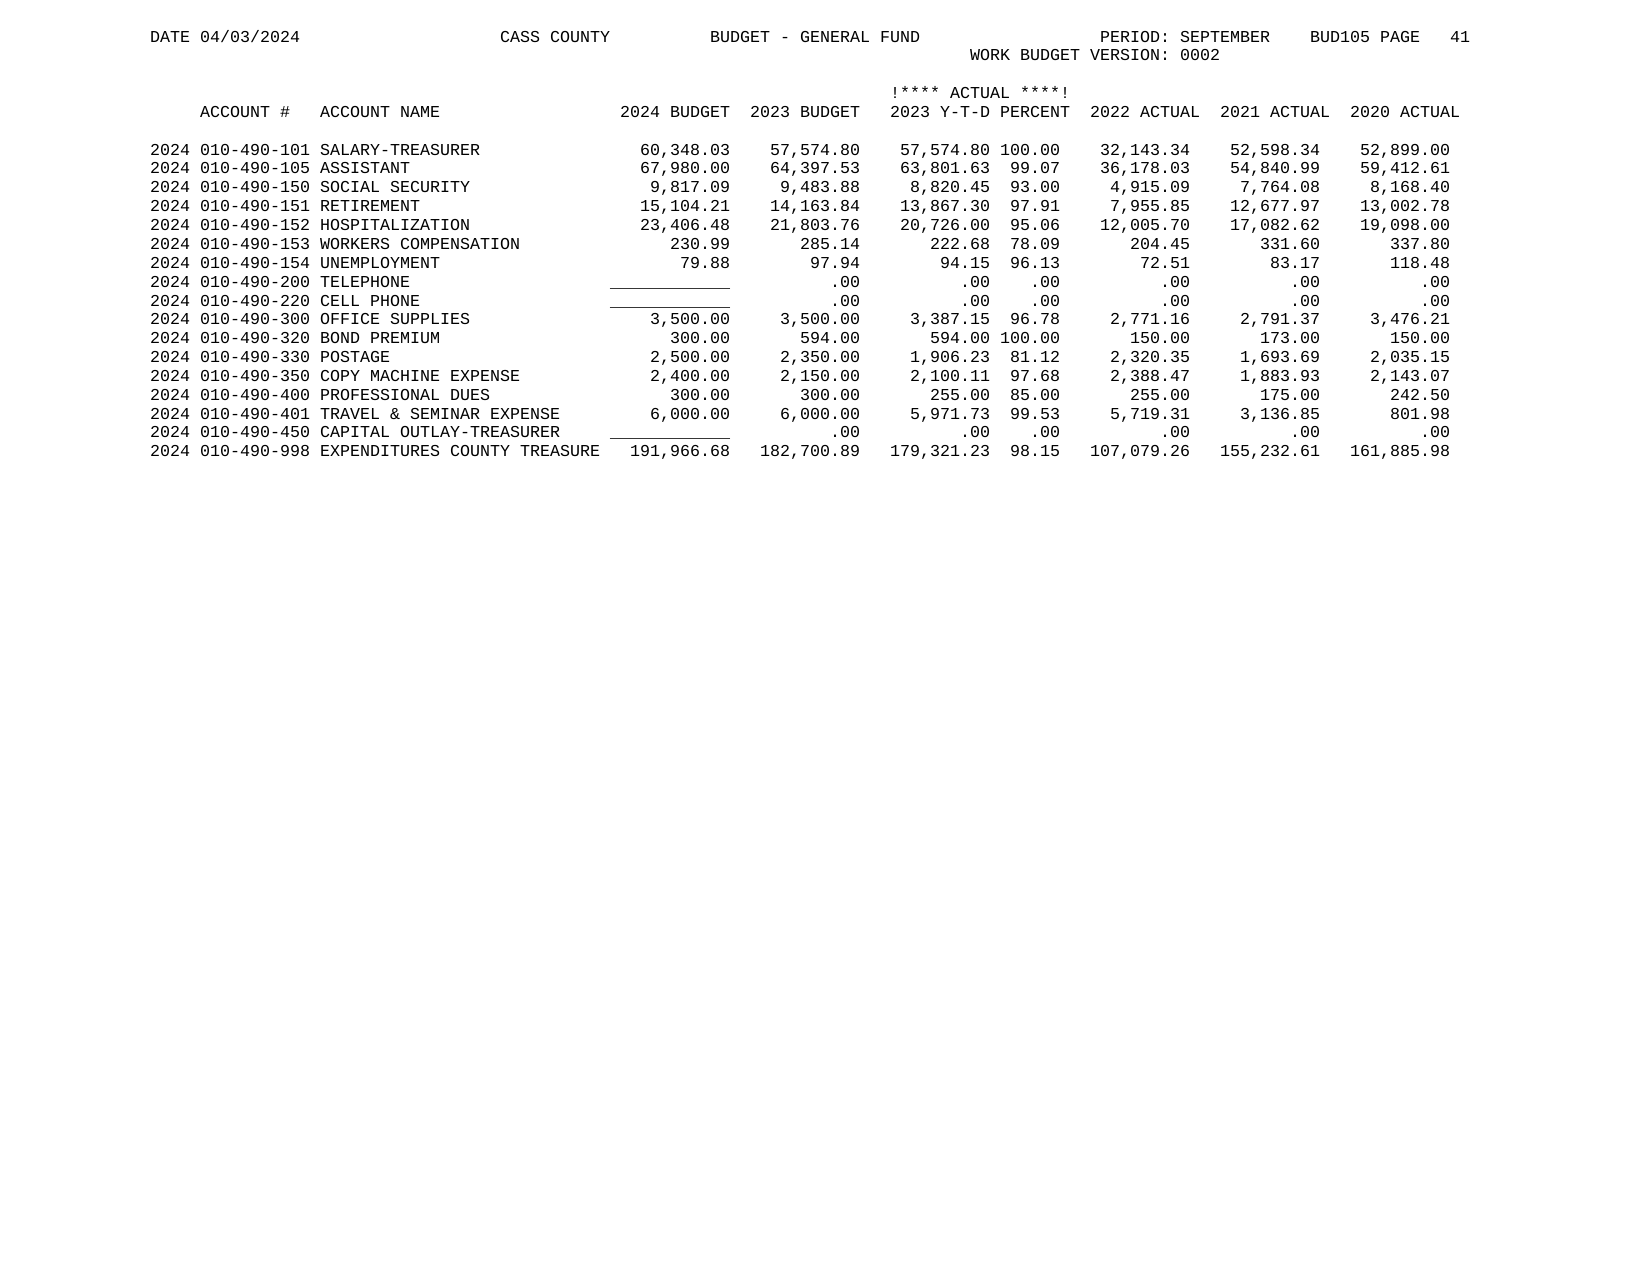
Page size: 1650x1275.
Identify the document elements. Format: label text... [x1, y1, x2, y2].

text 2024 010-490-152 HOSPITALIZATION 23,406.48 21,803.76 20,726.00 95.06 12,005.70 17,082.62 19,098.00 [150, 217, 1500, 236]
text 2024 010-490-400 PROFESSIONAL DUES 300.00 300.00 255.00 85.00 255.00 175.00 242.50 [150, 386, 1500, 405]
text 2024 010-490-320 BOND PREMIUM 300.00 594.00 594.00 100.00 150.00 173.00 150.00 [150, 330, 1500, 349]
text 2024 010-490-153 WORKERS COMPENSATION 230.99 285.14 222.68 78.09 204.45 331.60 337.80 [150, 236, 1500, 254]
text !**** ACTUAL ****! [150, 85, 1500, 103]
text 2024 010-490-401 TRAVEL & SEMINAR EXPENSE 6,000.00 6,000.00 5,971.73 99.53 5,719.31 3,136.85 801.98 [150, 405, 1500, 424]
text WORK BUDGET VERSION: 0002 [150, 47, 1500, 66]
text 2024 010-490-330 POSTAGE 2,500.00 2,350.00 1,906.23 81.12 2,320.35 1,693.69 2,035.15 [150, 349, 1500, 367]
text 2024 010-490-105 ASSISTANT 67,980.00 64,397.53 63,801.63 99.07 36,178.03 54,840.99 59,412.61 [150, 160, 1500, 179]
text 2024 010-490-220 CELL PHONE ____________ .00 .00 .00 .00 .00 .00 [150, 292, 1500, 311]
text 2024 010-490-101 SALARY-TREASURER 60,348.03 57,574.80 57,574.80 100.00 32,143.34 52,598.34 52,899.00 [150, 141, 1500, 160]
text 2024 010-490-150 SOCIAL SECURITY 9,817.09 9,483.88 8,820.45 93.00 4,915.09 7,764.08 8,168.40 [150, 179, 1500, 198]
text 2024 010-490-450 CAPITAL OUTLAY-TREASURER ____________ .00 .00 .00 .00 .00 .00 [150, 424, 1500, 443]
text ACCOUNT # ACCOUNT NAME 2024 BUDGET 2023 BUDGET 2023 Y-T-D PERCENT 2022 ACTUAL 2021 ACTUAL 2020 ACTUAL [150, 103, 1500, 122]
text 2024 010-490-200 TELEPHONE ____________ .00 .00 .00 .00 .00 .00 [150, 273, 1500, 292]
text 2024 010-490-151 RETIREMENT 15,104.21 14,163.84 13,867.30 97.91 7,955.85 12,677.97 13,002.78 [150, 198, 1500, 217]
text 2024 010-490-154 UNEMPLOYMENT 79.88 97.94 94.15 96.13 72.51 83.17 118.48 [150, 254, 1500, 273]
text 2024 010-490-998 EXPENDITURES COUNTY TREASURE 191,966.68 182,700.89 179,321.23 98.15 107,079.26 155,232.61 161,885.98 [150, 443, 1500, 462]
text 2024 010-490-350 COPY MACHINE EXPENSE 2,400.00 2,150.00 2,100.11 97.68 2,388.47 1,883.93 2,143.07 [150, 367, 1500, 386]
text DATE 04/03/2024 CASS COUNTY BUDGET - GENERAL FUND PERIOD: SEPTEMBER BUD105 PAGE 41 [150, 28, 1500, 47]
text 2024 010-490-300 OFFICE SUPPLIES 3,500.00 3,500.00 3,387.15 96.78 2,771.16 2,791.37 3,476.21 [150, 311, 1500, 330]
